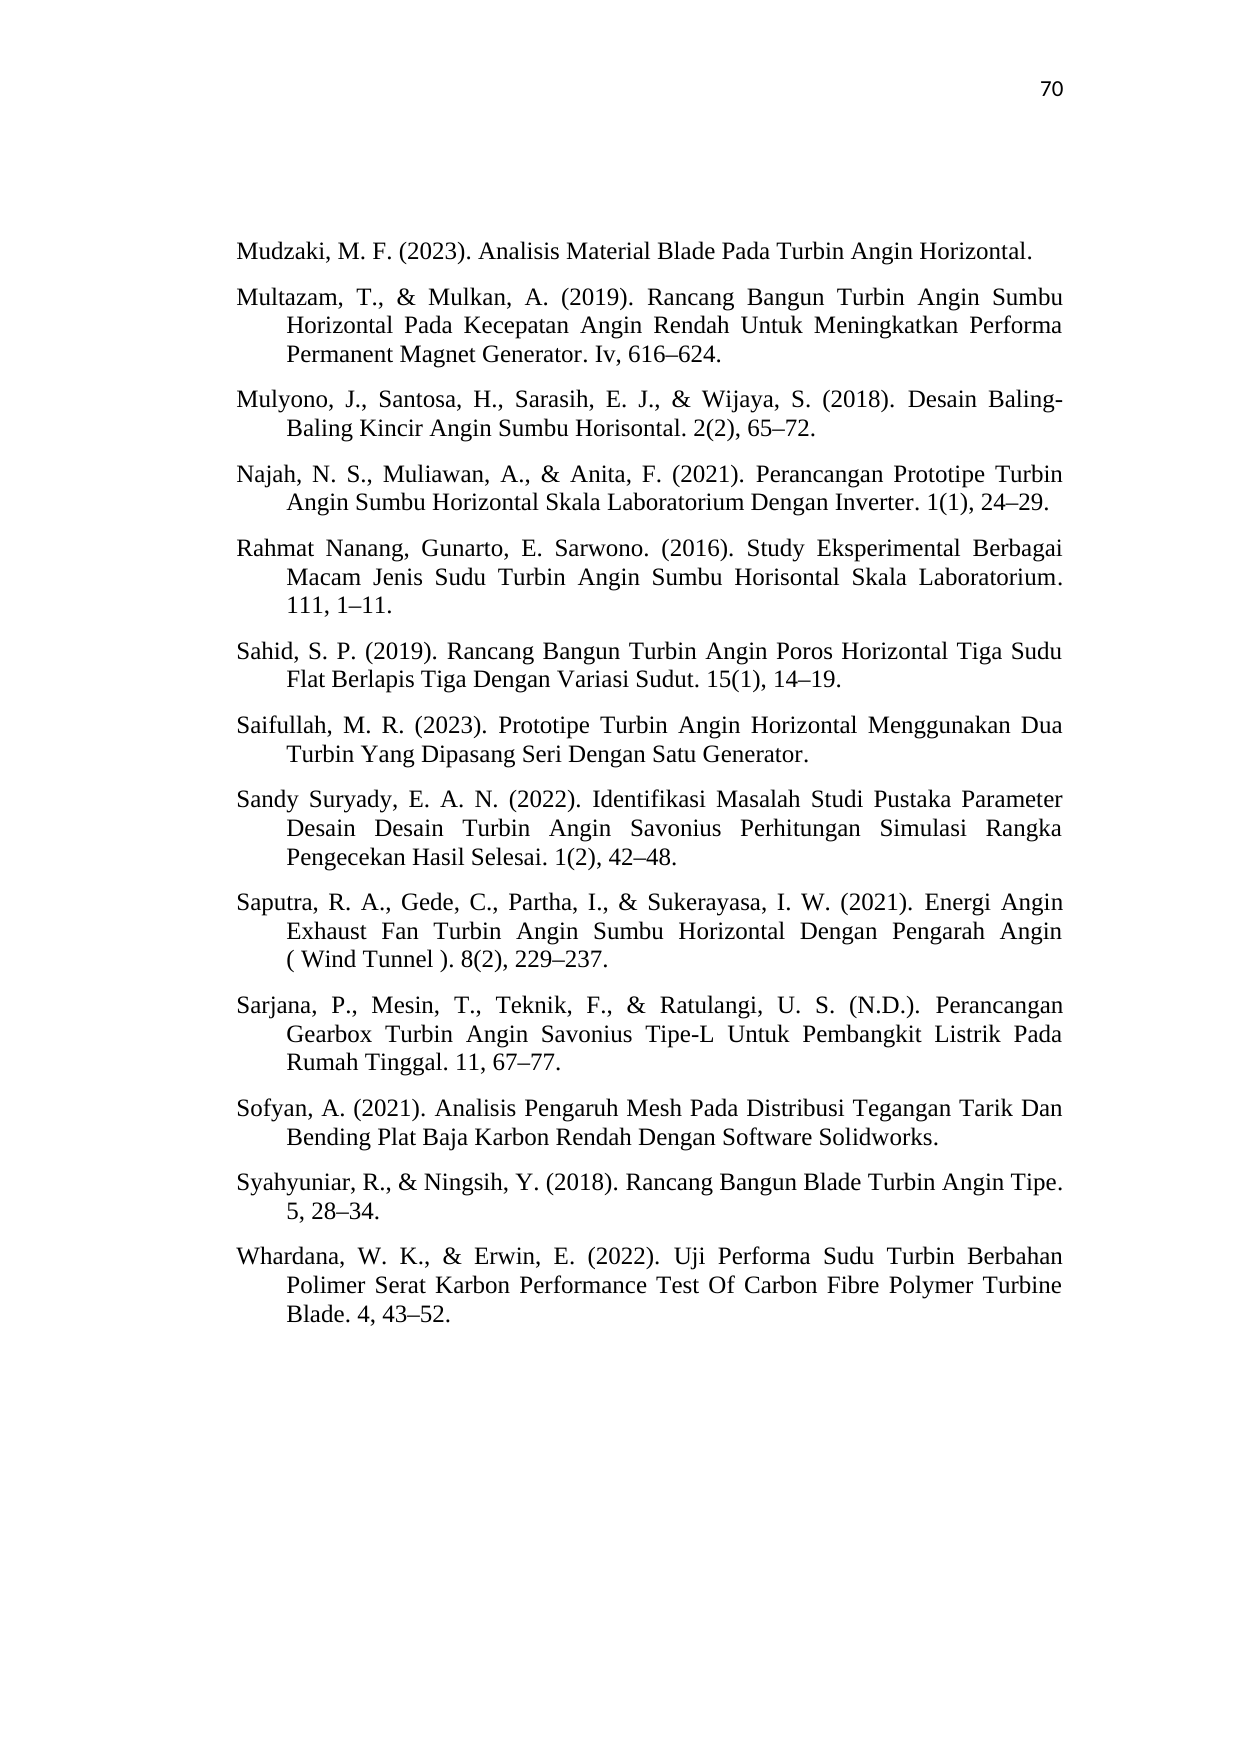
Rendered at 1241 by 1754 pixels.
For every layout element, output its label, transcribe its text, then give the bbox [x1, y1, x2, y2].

text Mulyono, J., Santosa, H., Sarasih, E. J., & Wijaya, S. (2018). Desain Baling-Baling Kincir Angin Sumbu Horisontal. 2(2), 65–72. [236, 384, 1063, 442]
text Najah, N. S., Muliawan, A., & Anita, F. (2021). Perancangan Prototipe Turbin Angin Sumbu Horizontal Skala Laboratorium Dengan Inverter. 1(1), 24–29. [236, 459, 1063, 516]
text Whardana, W. K., & Erwin, E. (2022). Uji Performa Sudu Turbin Berbahan Polimer Serat Karbon Performance Test Of Carbon Fibre Polymer Turbine Blade. 4, 43–52. [236, 1241, 1063, 1327]
text Sahid, S. P. (2019). Rancang Bangun Turbin Angin Poros Horizontal Tiga Sudu Flat Berlapis Tiga Dengan Variasi Sudut. 15(1), 14–19. [236, 636, 1063, 693]
text Sandy Suryady, E. A. N. (2022). Identifikasi Masalah Studi Pustaka Parameter Desain Desain Turbin Angin Savonius Perhitungan Simulasi Rangka Pengecekan Hasil Selesai. 1(2), 42–48. [236, 784, 1063, 870]
text Syahyuniar, R., & Ningsih, Y. (2018). Rancang Bangun Blade Turbin Angin Tipe. 5, 28–34. [236, 1167, 1063, 1224]
text Saifullah, M. R. (2023). Prototipe Turbin Angin Horizontal Menggunakan Dua Turbin Yang Dipasang Seri Dengan Satu Generator. [236, 710, 1063, 767]
text Multazam, T., & Mulkan, A. (2019). Rancang Bangun Turbin Angin Sumbu Horizontal Pada Kecepatan Angin Rendah Untuk Meningkatkan Performa Permanent Magnet Generator. Iv, 616–624. [236, 282, 1063, 368]
text Sofyan, A. (2021). Analisis Pengaruh Mesh Pada Distribusi Tegangan Tarik Dan Bending Plat Baja Karbon Rendah Dengan Software Solidworks. [236, 1093, 1063, 1150]
text Sarjana, P., Mesin, T., Teknik, F., & Ratulangi, U. S. (N.D.). Perancangan Gearbox Turbin Angin Savonius Tipe-L Untuk Pembangkit Listrik Pada Rumah Tinggal. 11, 67–77. [236, 990, 1063, 1076]
text Rahmat Nanang, Gunarto, E. Sarwono. (2016). Study Eksperimental Berbagai Macam Jenis Sudu Turbin Angin Sumbu Horisontal Skala Laboratorium. 111, 1–11. [236, 533, 1063, 619]
text Mudzaki, M. F. (2023). Analisis Material Blade Pada Turbin Angin Horizontal. [236, 236, 1063, 265]
text Saputra, R. A., Gede, C., Partha, I., & Sukerayasa, I. W. (2021). Energi Angin Exhaust Fan Turbin Angin Sumbu Horizontal Dengan Pengarah Angin ( Wind Tunnel ). 8(2), 229–237. [236, 887, 1063, 973]
